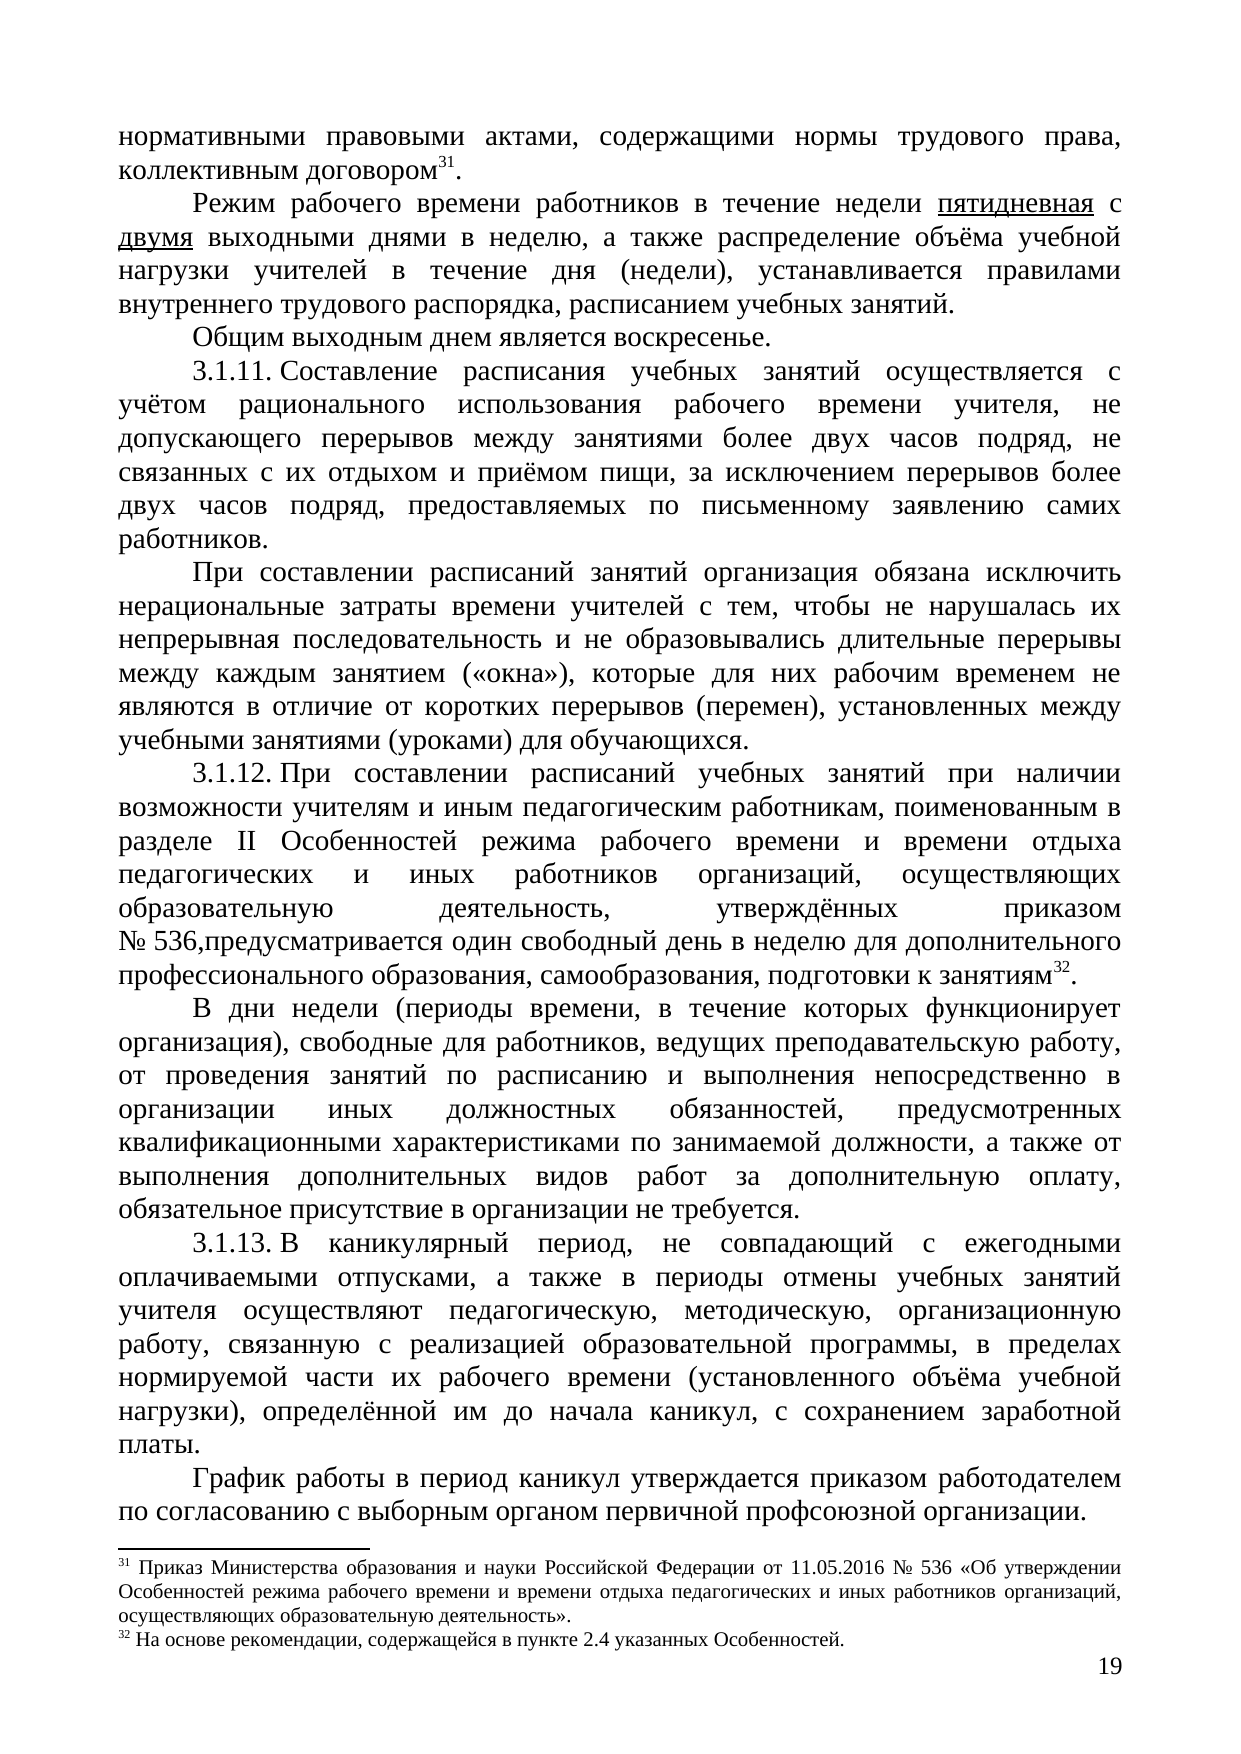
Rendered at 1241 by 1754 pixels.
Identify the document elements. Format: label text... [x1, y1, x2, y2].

text Общим выходным днем является воскресенье. [118, 319, 1122, 353]
text График работы в период каникул утверждается приказом работодателем по согласованию с выборным органом первичной профсоюзной организации. [118, 1460, 1122, 1527]
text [118, 118, 1122, 185]
text 3.1.13. В каникулярный период, не совпадающий с ежегодными оплачиваемыми отпусками, а также в периоды отмены учебных занятий учителя осуществляют педагогическую, методическую, организационную работу, связанную с реализацией образовательной программы, в пределах нормируемой части их рабочего времени (установленного объёма учебной нагрузки), определённой им до начала каникул, с сохранением заработной платы. [118, 1225, 1122, 1460]
text 3.1.11. Составление расписания учебных занятий осуществляется с учётом рационального использования рабочего времени учителя, не допускающего перерывов между занятиями более двух часов подряд, не связанных с их отдыхом и приёмом пищи, за исключением перерывов более двух часов подряд, предоставляемых по письменному заявлению самих работников. [118, 353, 1122, 554]
text При составлении расписаний занятий организация обязана исключить нерациональные затраты времени учителей с тем, чтобы не нарушалась их непрерывная последовательность и не образовывались длительные перерывы между каждым занятием («окна»), которые для них рабочим временем не являются в отличие от коротких перерывов (перемен), установленных между учебными занятиями (уроками) для обучающихся. [118, 554, 1122, 756]
text В дни недели (периоды времени, в течение которых функционирует организация), свободные для работников, ведущих преподавательскую работу, от проведения занятий по расписанию и выполнения непосредственно в организации иных должностных обязанностей, предусмотренных квалификационными характеристиками по занимаемой должности, а также от выполнения дополнительных видов работ за дополнительную оплату, обязательное присутствие в организации не требуется. [118, 990, 1122, 1225]
text Режим рабочего времени работников в течение недели пятидневная с двумя выходными днями в неделю, а также распределение объёма учебной нагрузки учителей в течение дня (недели), устанавливается правилами внутреннего трудового распорядка, расписанием учебных занятий. [118, 185, 1122, 319]
text 3.1.12. При составлении расписаний учебных занятий при наличии возможности учителям и иным педагогическим работникам, поименованным в разделе II Особенностей режима рабочего времени и времени отдыха педагогических и иных работников организаций, осуществляющих образовательную деятельность, утверждённых приказом № 536,предусматривается один свободный день в неделю для дополнительного профессионального образования, самообразования, подготовки к занятиям. [118, 756, 1122, 990]
